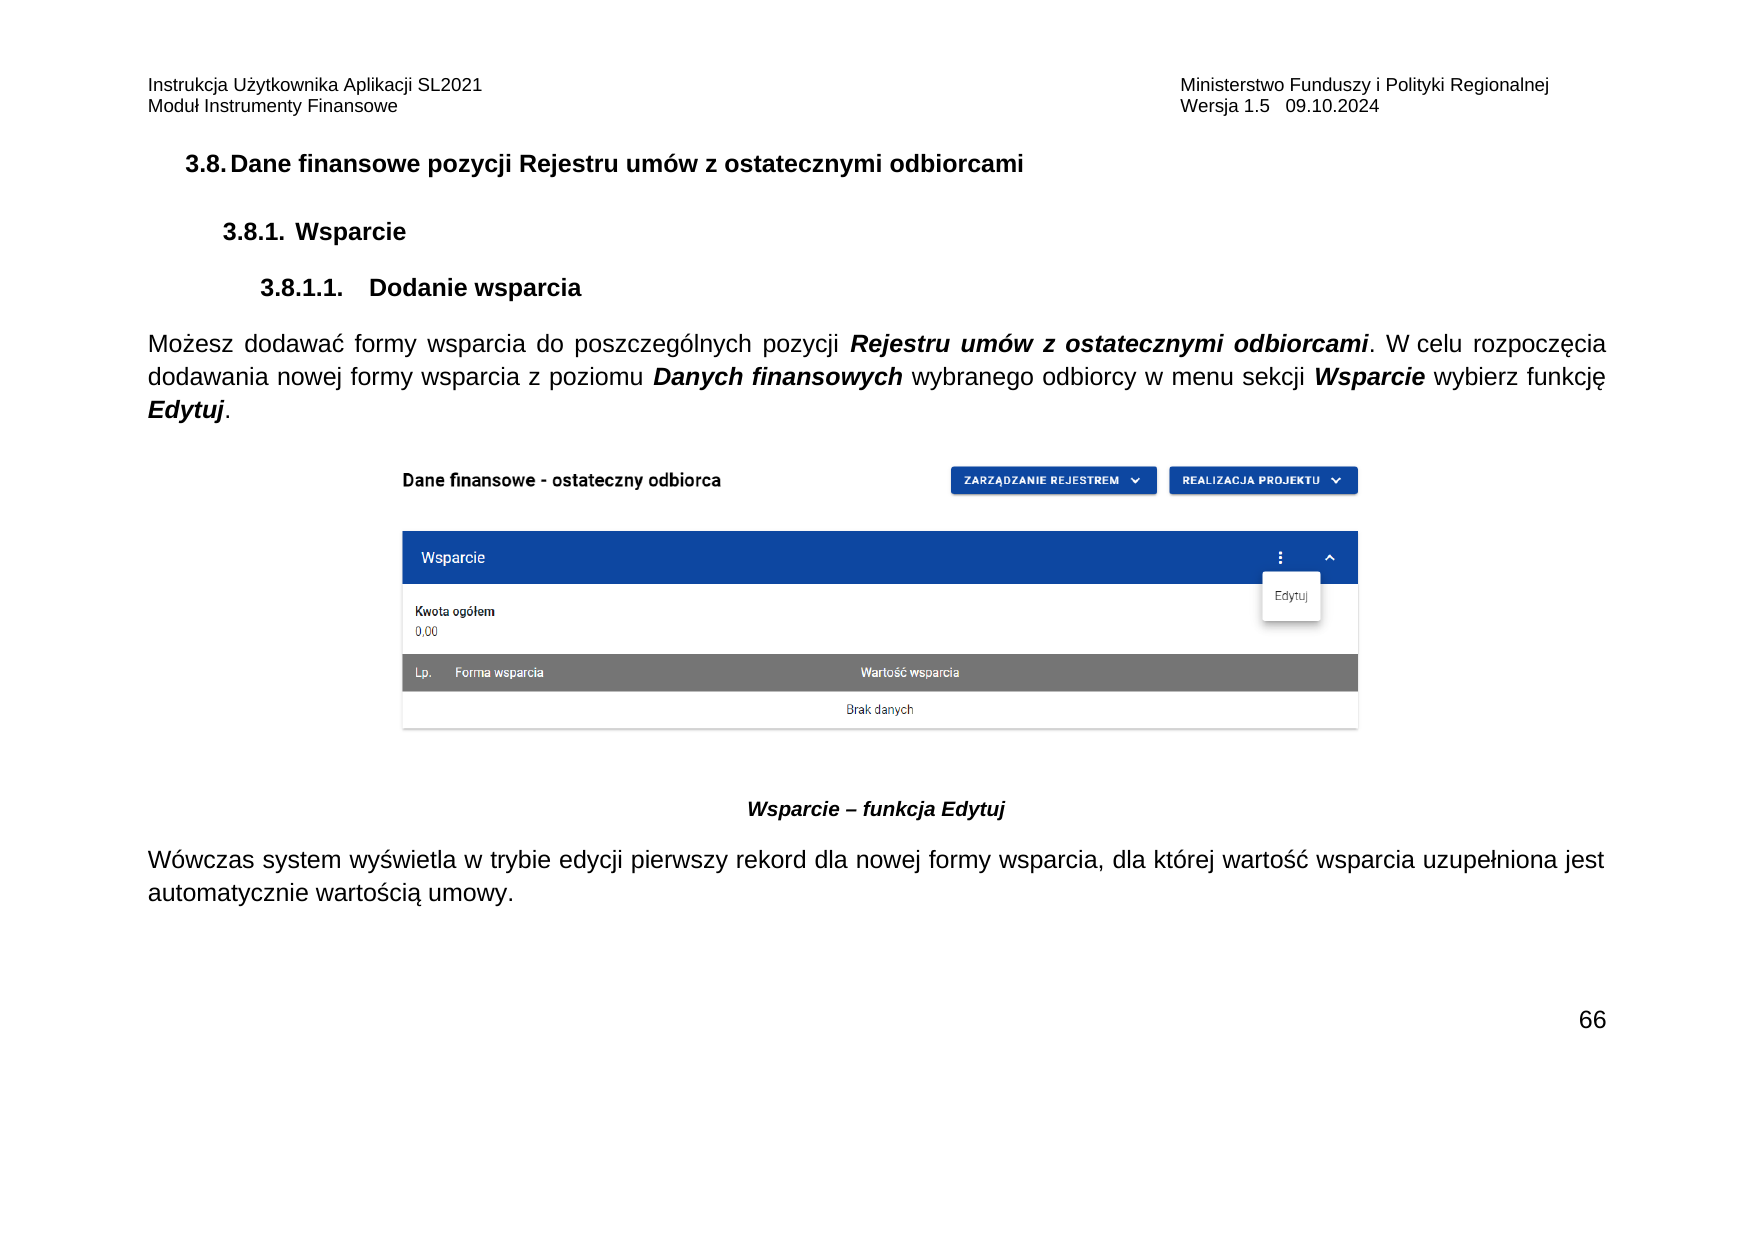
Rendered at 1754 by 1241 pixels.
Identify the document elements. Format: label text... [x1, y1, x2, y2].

text Wówczas system wyświetla w trybie edycji pierwszy rekord dla nowej formy wsparcia, dla której wartość wsparcia uzupełniona jest automatycznie wartością umowy. [148, 845, 1606, 907]
subtitle Wsparcie [223, 217, 1606, 246]
text Wsparcie – funkcja Edytuj [148, 796, 1606, 820]
subtitle Dane finansowe pozycji Rejestru umów z ostatecznymi odbiorcami [185, 149, 1606, 177]
subtitle Dodanie wsparcia [260, 273, 1606, 302]
picture [389, 449, 1365, 739]
text Możesz dodawać formy wsparcia do poszczególnych pozycji Rejestru umów z ostatecznymi odbiorcami. W celu rozpoczęcia dodawania nowej formy wsparcia z poziomu Danych finansowych wybranego odbiorcy w menu sekcji Wsparcie wybierz funkcję Edytuj. [148, 329, 1606, 424]
